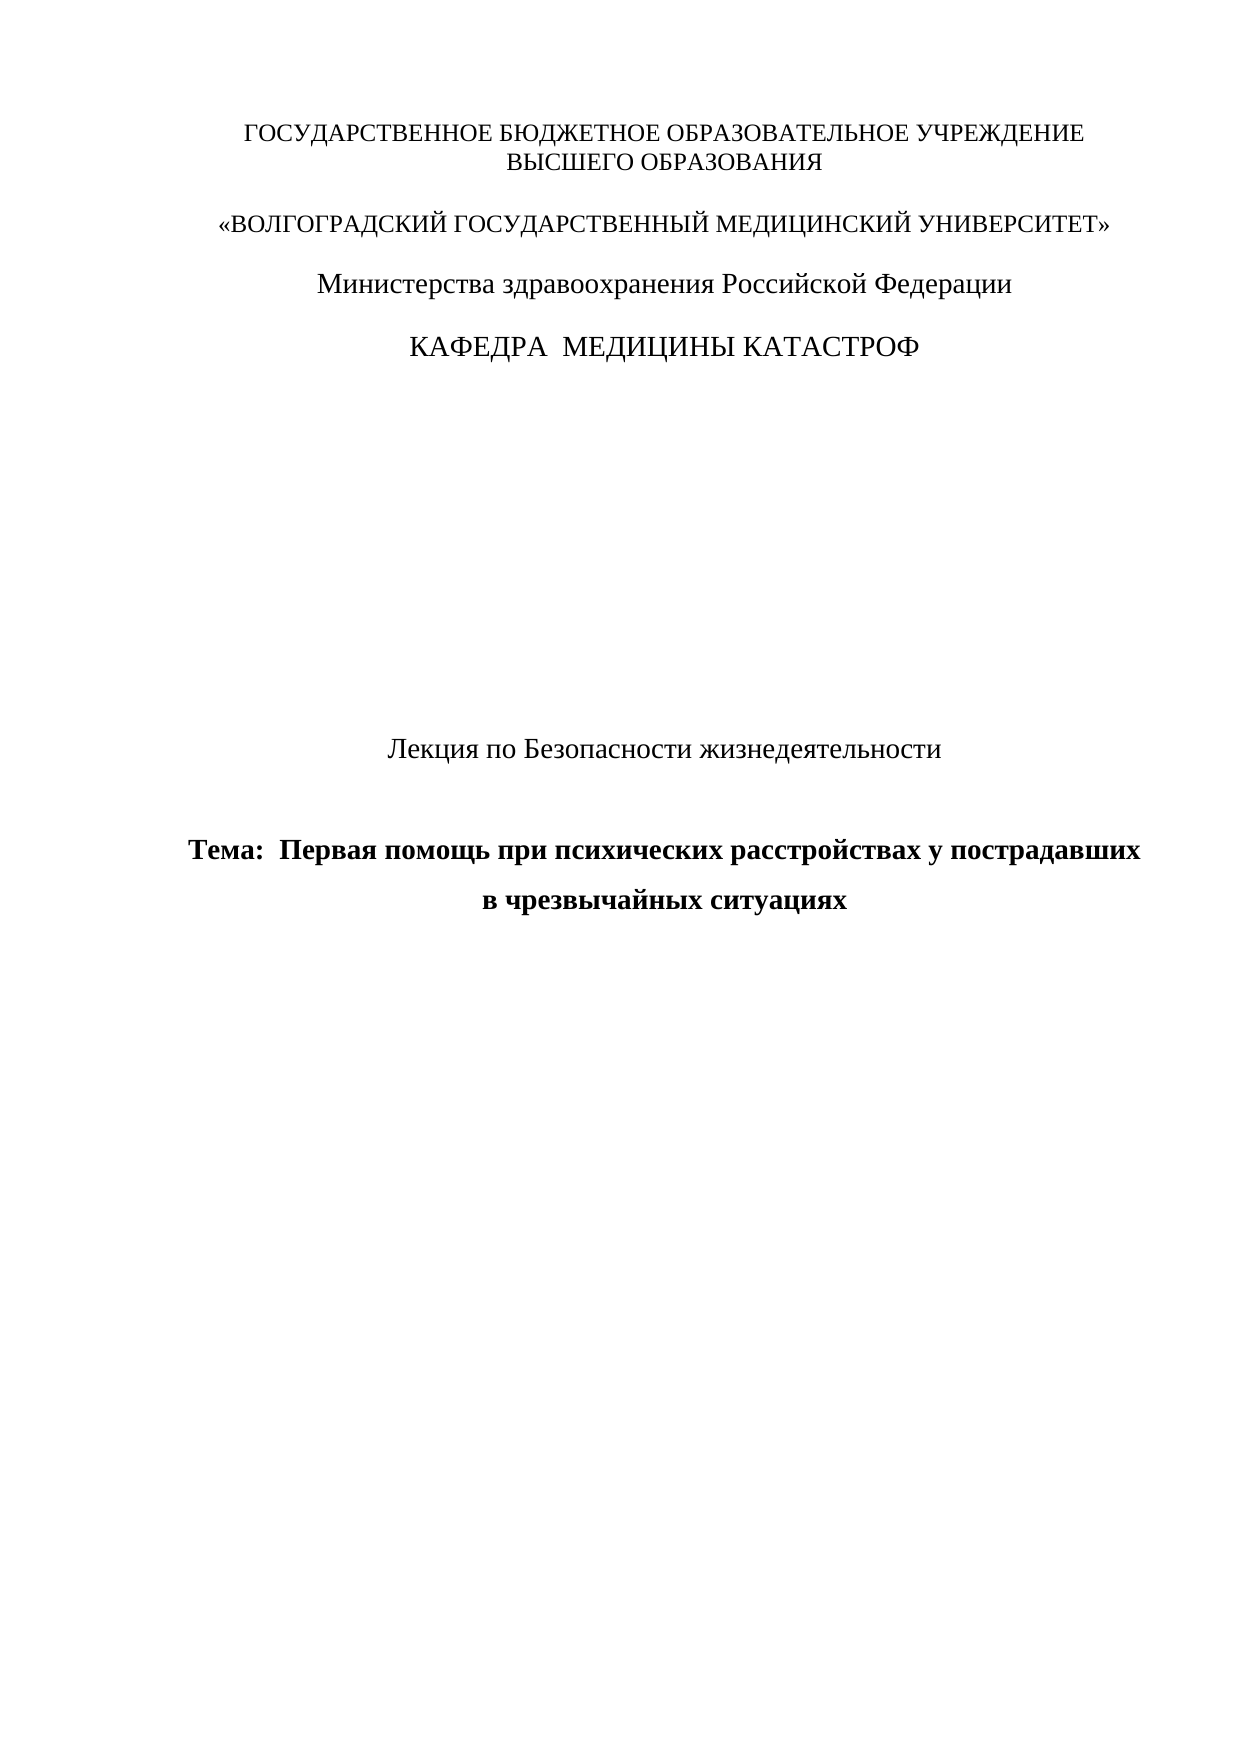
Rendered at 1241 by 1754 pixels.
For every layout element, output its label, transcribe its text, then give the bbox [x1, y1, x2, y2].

text КАФЕДРА МЕДИЦИНЫ КАТАСТРОФ [177, 329, 1152, 362]
text Министерства здравоохранения Российской Федерации [177, 267, 1152, 300]
text Лекция по Безопасности жизнедеятельности [177, 731, 1152, 765]
text Тема: Первая помощь при психических расстройствах у пострадавших в чрезвычайных ситуациях [177, 832, 1152, 916]
text ГОСУДАРСТВЕННОЕ БЮДЖЕТНОЕ ОБРАЗОВАТЕЛЬНОЕ УЧРЕЖДЕНИЕ ВЫСШЕГО ОБРАЗОВАНИЯ [177, 118, 1152, 176]
text «ВОЛГОГРАДСКИЙ ГОСУДАРСТВЕННЫЙ МЕДИЦИНСКИЙ УНИВЕРСИТЕТ» [177, 209, 1152, 238]
